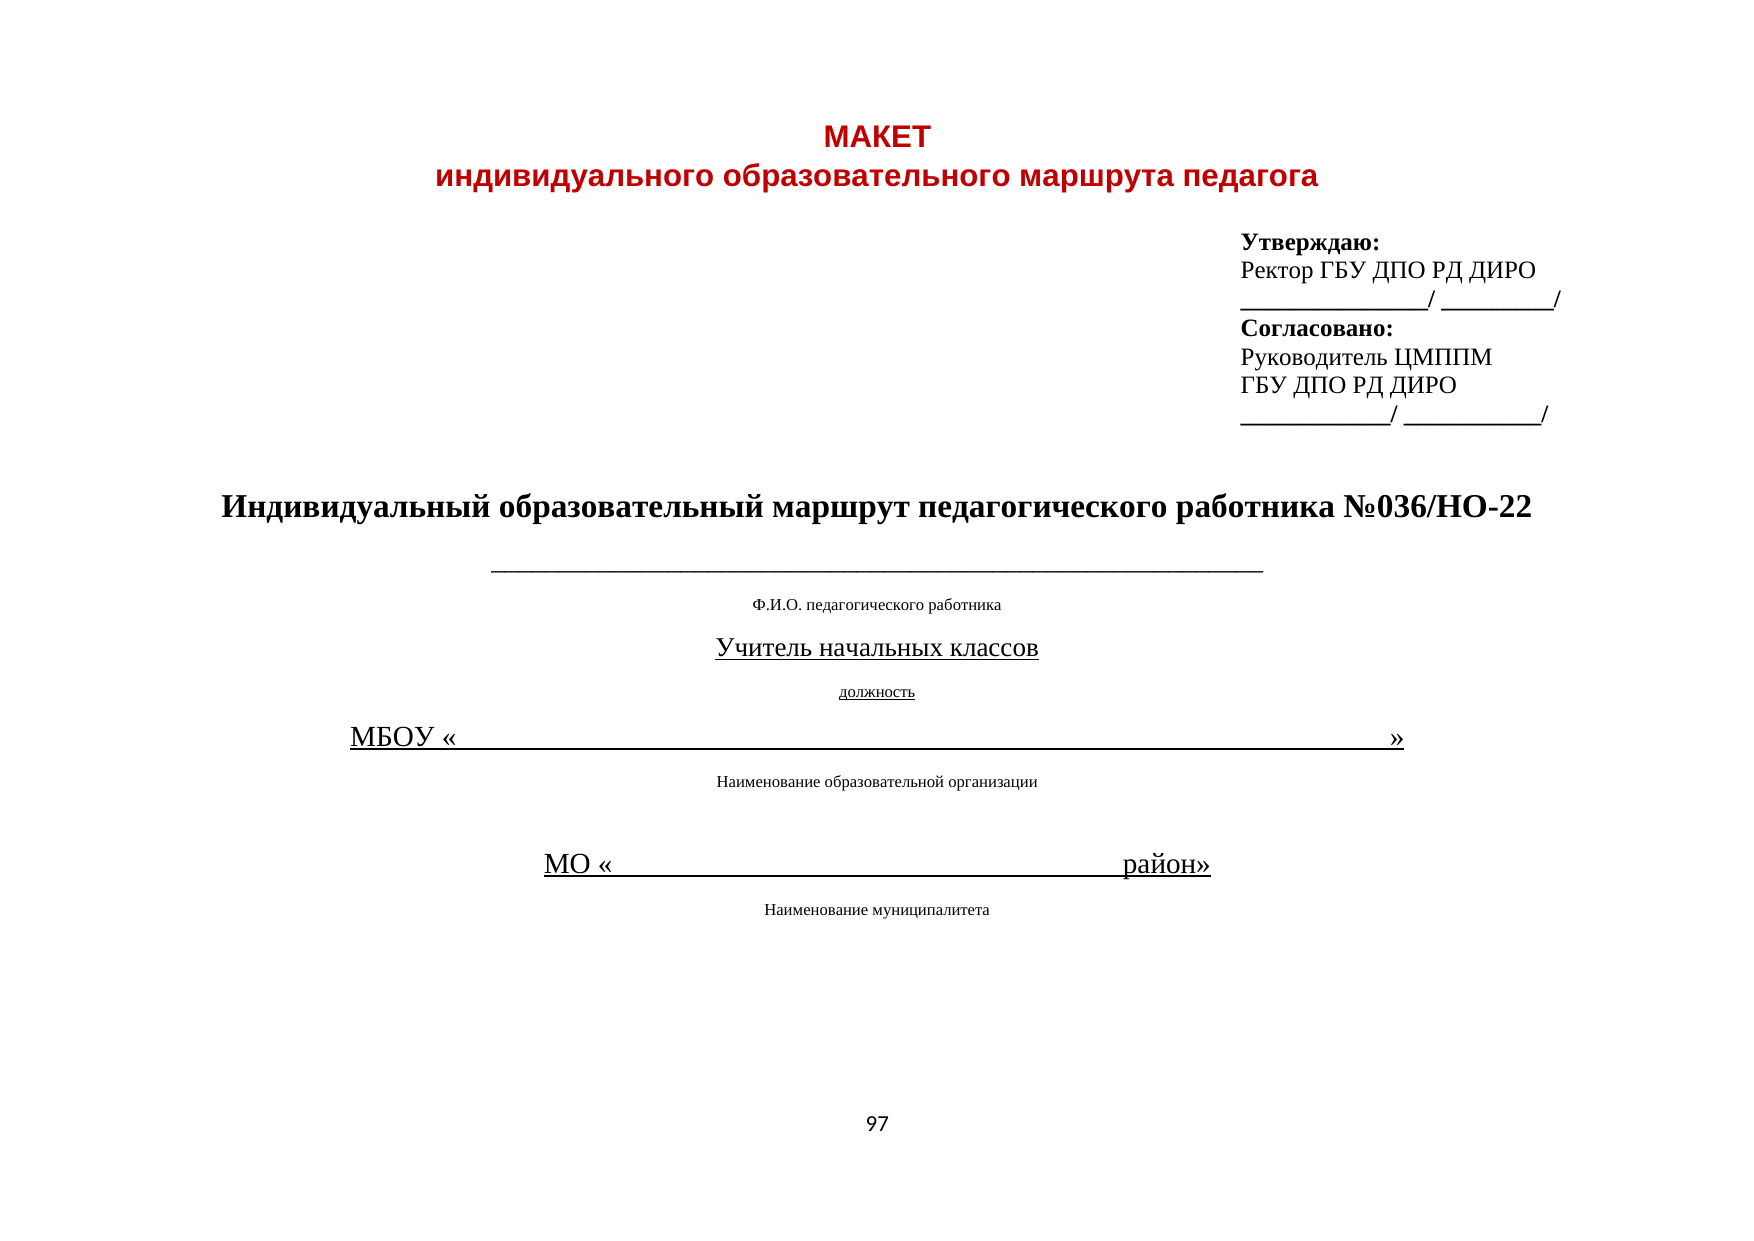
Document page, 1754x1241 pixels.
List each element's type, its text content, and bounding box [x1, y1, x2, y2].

text _______________/ _________/ [1240, 284, 1636, 313]
text должность [118, 682, 1636, 701]
text _________________________________________________________ [118, 544, 1636, 575]
text Руководитель ЦМППМ [1240, 342, 1636, 371]
text Ф.И.О. педагогического работника [118, 594, 1636, 613]
text Утверждаю: [1240, 227, 1636, 256]
text Учитель начальных классов [118, 632, 1636, 663]
text МБОУ «________________________________________________________________» [118, 719, 1636, 753]
text МО « район» [118, 846, 1636, 880]
text Наименование муниципалитета [118, 899, 1636, 918]
text МАКЕТ [118, 118, 1636, 154]
text ГБУ ДПО РД ДИРО [1240, 371, 1636, 399]
text Ректор ГБУ ДПО РД ДИРО [1240, 256, 1636, 284]
text Наименование образовательной организации [118, 772, 1636, 791]
text ____________/ ___________/ [1240, 399, 1636, 428]
text индивидуального образовательного маршрута педагога [118, 157, 1636, 193]
text Согласовано: [1240, 313, 1636, 342]
text Индивидуальный образовательный маршрут педагогического работника №036/НО-22 [118, 486, 1636, 524]
